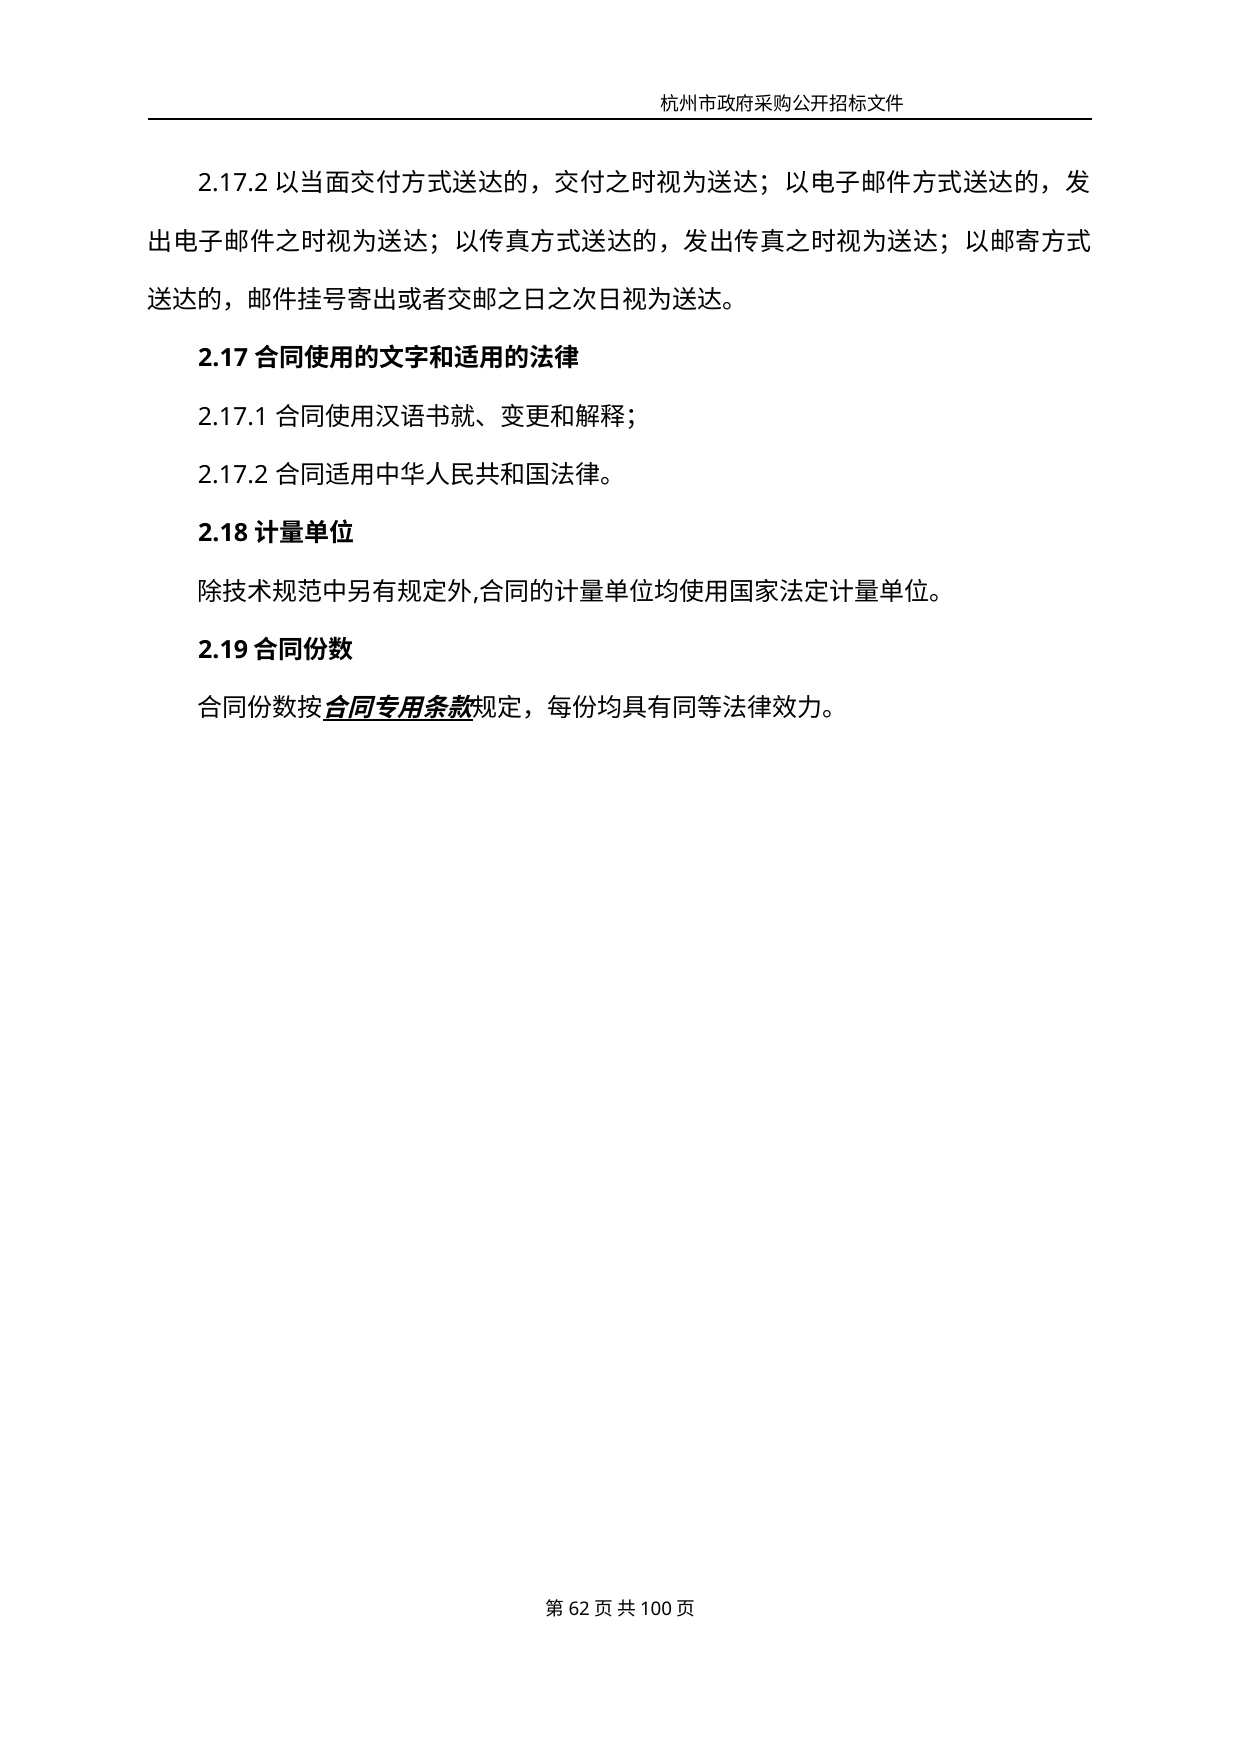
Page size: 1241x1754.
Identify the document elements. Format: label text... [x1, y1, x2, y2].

text 2.17.1 合同使用汉语书就、变更和解释； [148, 378, 1092, 437]
text 合同份数按合同专用条款规定，每份均具有同等法律效力。 [148, 670, 1092, 728]
text 2.17.2以当面交付方式送达的，交付之时视为送达；以电子邮件方式送达的，发出电子邮件之时视为送达；以传真方式送达的，发出传真之时视为送达；以邮寄方式送达的，邮件挂号寄出或者交邮之日之次日视为送达。 [148, 145, 1092, 320]
text 2.19合同份数 [148, 612, 1092, 670]
text 2.17 合同使用的文字和适用的法律 [148, 320, 1092, 378]
text 2.17.2 合同适用中华人民共和国法律。 [148, 437, 1092, 495]
text 除技术规范中另有规定外,合同的计量单位均使用国家法定计量单位。 [148, 553, 1092, 612]
text 2.18 计量单位 [148, 495, 1092, 553]
